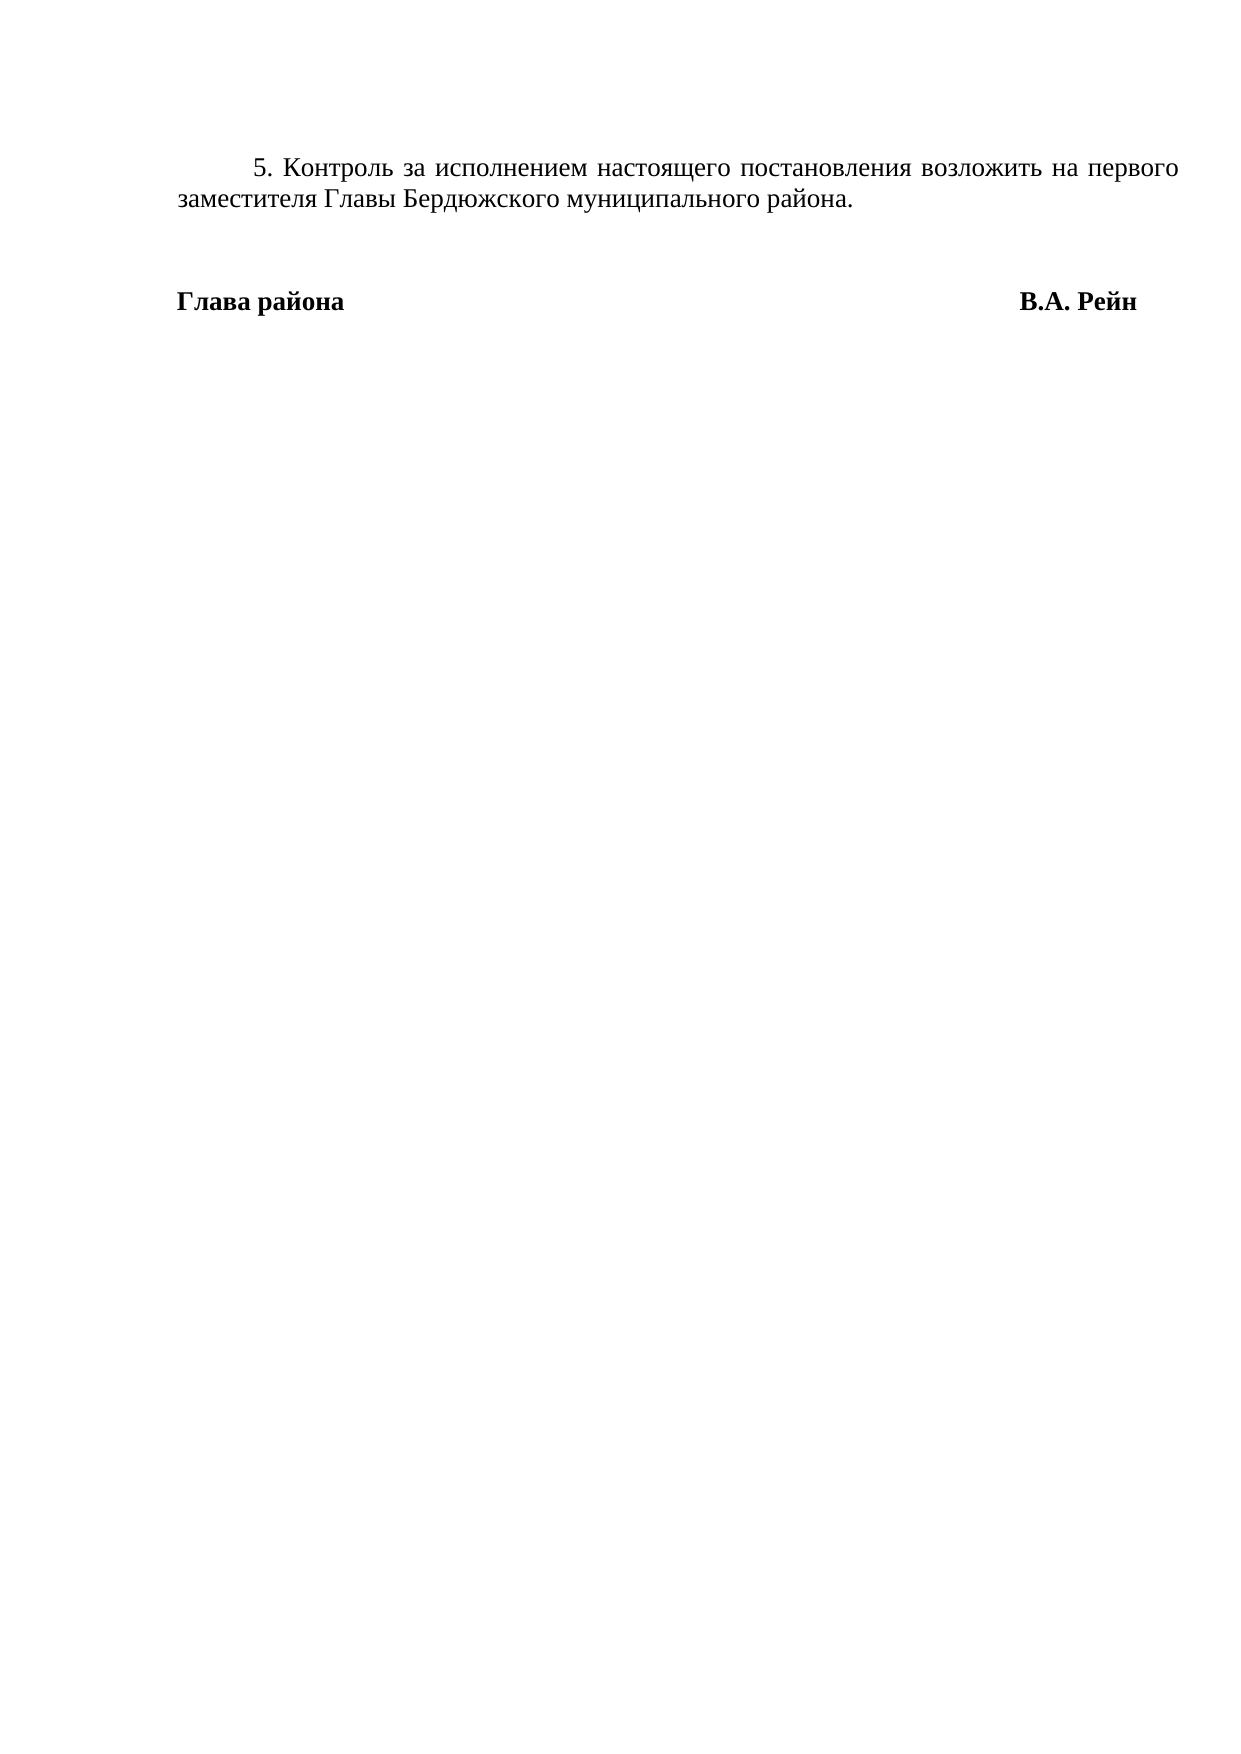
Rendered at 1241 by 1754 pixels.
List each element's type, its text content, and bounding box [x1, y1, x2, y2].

table_header В.А. Рейн [833, 213, 1192, 319]
text 5. Контроль за исполнением настоящего постановления возложить на первого заместителя Главы Бердюжского муниципального района. [177, 151, 1181, 213]
table_header Глава района [165, 213, 832, 319]
